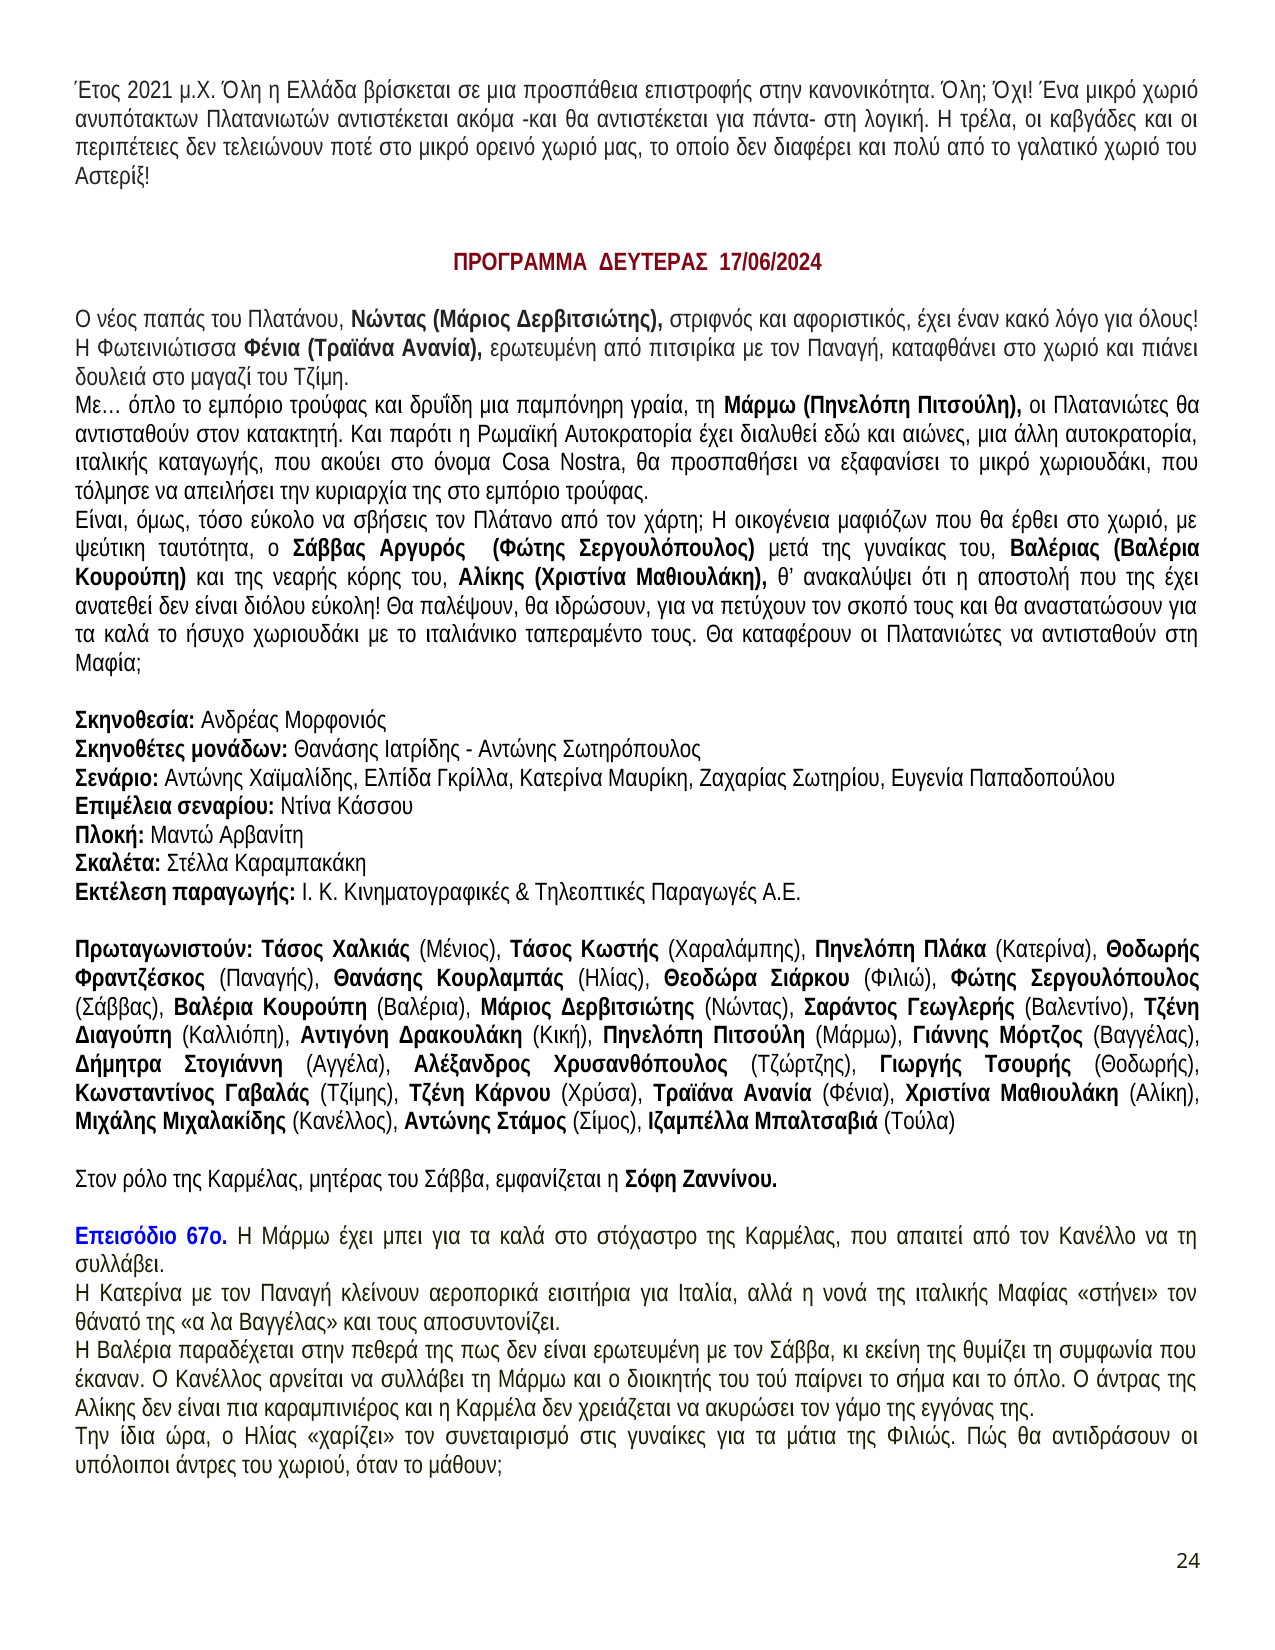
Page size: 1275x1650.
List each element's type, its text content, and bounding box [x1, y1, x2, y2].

text Σενάριο: Αντώνης Χαϊμαλίδης, Ελπίδα Γκρίλλα, Κατερίνα Μαυρίκη, Ζαχαρίας Σωτηρίου, Ευγενία Παπαδοπούλου [75, 762, 1200, 791]
text Εκτέλεση παραγωγής: Ι. Κ. Κινηματογραφικές & Τηλεοπτικές Παραγωγές Α.Ε. [75, 877, 1200, 906]
text Την ίδια ώρα, ο Ηλίας «χαρίζει» τον συνεταιρισμό στις γυναίκες για τα μάτια της Φιλιώς. Πώς θα αντιδράσουν οι υπόλοιποι άντρες του χωριού, όταν το μάθουν; [75, 1421, 1200, 1479]
text ΠΡΟΓΡΑΜΜΑ ΔΕΥΤΕΡΑΣ 17/06/2024 [75, 247, 1200, 276]
text Επεισόδιο 67ο. Η Μάρμω έχει μπει για τα καλά στο στόχαστρο της Καρμέλας, που απαιτεί από τον Κανέλλο να τη συλλάβει. [75, 1221, 1200, 1278]
text Σκαλέτα: Στέλλα Καραμπακάκη [75, 848, 1200, 877]
text Με… όπλο το εμπόριο τρούφας και δρυΐδη μια παμπόνηρη γραία, τη Μάρμω (Πηνελόπη Πιτσούλη), οι Πλατανιώτες θα αντισταθούν στον κατακτητή. Και παρότι η Ρωμαϊκή Αυτοκρατορία έχει διαλυθεί εδώ και αιώνες, μια άλλη αυτοκρατορία, ιταλικής καταγωγής, που ακούει στο όνομα Cosa Nostra, θα προσπαθήσει να εξαφανίσει το μικρό χωριουδάκι, που τόλμησε να απειλήσει την κυριαρχία της στο εμπόριο τρούφας. [75, 390, 1200, 505]
text Σκηνοθέτες μονάδων: Θανάσης Ιατρίδης - Αντώνης Σωτηρόπουλος [75, 734, 1200, 762]
text Πλοκή: Μαντώ Αρβανίτη [75, 820, 1200, 848]
text Σκηνοθεσία: Ανδρέας Μορφονιός [75, 705, 1200, 734]
text Η Κατερίνα με τον Παναγή κλείνουν αεροπορικά εισιτήρια για Ιταλία, αλλά η νονά της ιταλικής Μαφίας «στήνει» τον θάνατό της «α λα Βαγγέλας» και τους αποσυντονίζει. [75, 1278, 1200, 1335]
text Είναι, όμως, τόσο εύκολο να σβήσεις τον Πλάτανο από τον χάρτη; Η οικογένεια μαφιόζων που θα έρθει στο χωριό, με ψεύτικη ταυτότητα, ο Σάββας Αργυρός (Φώτης Σεργουλόπουλος) μετά της γυναίκας του, Βαλέριας (Βαλέρια Κουρούπη) και της νεαρής κόρης του, Αλίκης (Χριστίνα Μαθιουλάκη), θ’ ανακαλύψει ότι η αποστολή που της έχει ανατεθεί δεν είναι διόλου εύκολη! Θα παλέψουν, θα ιδρώσουν, για να πετύχουν τον σκοπό τους και θα αναστατώσουν για τα καλά το ήσυχο χωριουδάκι με το ιταλιάνικο ταπεραμέντο τους. Θα καταφέρουν οι Πλατανιώτες να αντισταθούν στη Μαφία; [75, 505, 1200, 677]
text Ο νέος παπάς του Πλατάνου, Νώντας (Μάριος Δερβιτσιώτης), στριφνός και αφοριστικός, έχει έναν κακό λόγο για όλους! Η Φωτεινιώτισσα Φένια (Τραϊάνα Ανανία), ερωτευμένη από πιτσιρίκα με τον Παναγή, καταφθάνει στο χωριό και πιάνει δουλειά στο μαγαζί του Τζίμη. [75, 304, 1200, 390]
text Έτος 2021 μ.Χ. Όλη η Ελλάδα βρίσκεται σε μια προσπάθεια επιστροφής στην κανονικότητα. Όλη; Όχι! Ένα μικρό χωριό ανυπότακτων Πλατανιωτών αντιστέκεται ακόμα -και θα αντιστέκεται για πάντα- στη λογική. Η τρέλα, οι καβγάδες και οι περιπέτειες δεν τελειώνουν ποτέ στο μικρό ορεινό χωριό μας, το οποίο δεν διαφέρει και πολύ από το γαλατικό χωριό του Αστερίξ! [75, 75, 1200, 189]
text Επιμέλεια σεναρίου: Ντίνα Κάσσου [75, 791, 1200, 820]
text Πρωταγωνιστούν: Τάσος Χαλκιάς (Μένιος), Τάσος Κωστής (Χαραλάμπης), Πηνελόπη Πλάκα (Κατερίνα), Θοδωρής Φραντζέσκος (Παναγής), Θανάσης Κουρλαμπάς (Ηλίας), Θεοδώρα Σιάρκου (Φιλιώ), Φώτης Σεργουλόπουλος (Σάββας), Βαλέρια Κουρούπη (Βαλέρια), Μάριος Δερβιτσιώτης (Νώντας), Σαράντος Γεωγλερής (Βαλεντίνο), Τζένη Διαγούπη (Καλλιόπη), Αντιγόνη Δρακουλάκη (Κική), Πηνελόπη Πιτσούλη (Μάρμω), Γιάννης Μόρτζος (Βαγγέλας), Δήμητρα Στογιάννη (Αγγέλα), Αλέξανδρος Χρυσανθόπουλος (Τζώρτζης), Γιωργής Τσουρής (Θοδωρής), Κωνσταντίνος Γαβαλάς (Τζίμης), Τζένη Κάρνου (Χρύσα), Τραϊάνα Ανανία (Φένια), Χριστίνα Μαθιουλάκη (Αλίκη), Μιχάλης Μιχαλακίδης (Κανέλλος), Αντώνης Στάμος (Σίμος), Ιζαμπέλλα Μπαλτσαβιά (Τούλα) [75, 934, 1200, 1135]
text Στον ρόλο της Καρμέλας, μητέρας του Σάββα, εμφανίζεται η Σόφη Ζαννίνου. [75, 1163, 1200, 1192]
text Η Βαλέρια παραδέχεται στην πεθερά της πως δεν είναι ερωτευμένη με τον Σάββα, κι εκείνη της θυμίζει τη συμφωνία που έκαναν. Ο Κανέλλος αρνείται να συλλάβει τη Μάρμω και ο διοικητής του τού παίρνει το σήμα και το όπλο. Ο άντρας της Αλίκης δεν είναι πια καραμπινιέρος και η Καρμέλα δεν χρειάζεται να ακυρώσει τον γάμο της εγγόνας της. [75, 1335, 1200, 1421]
